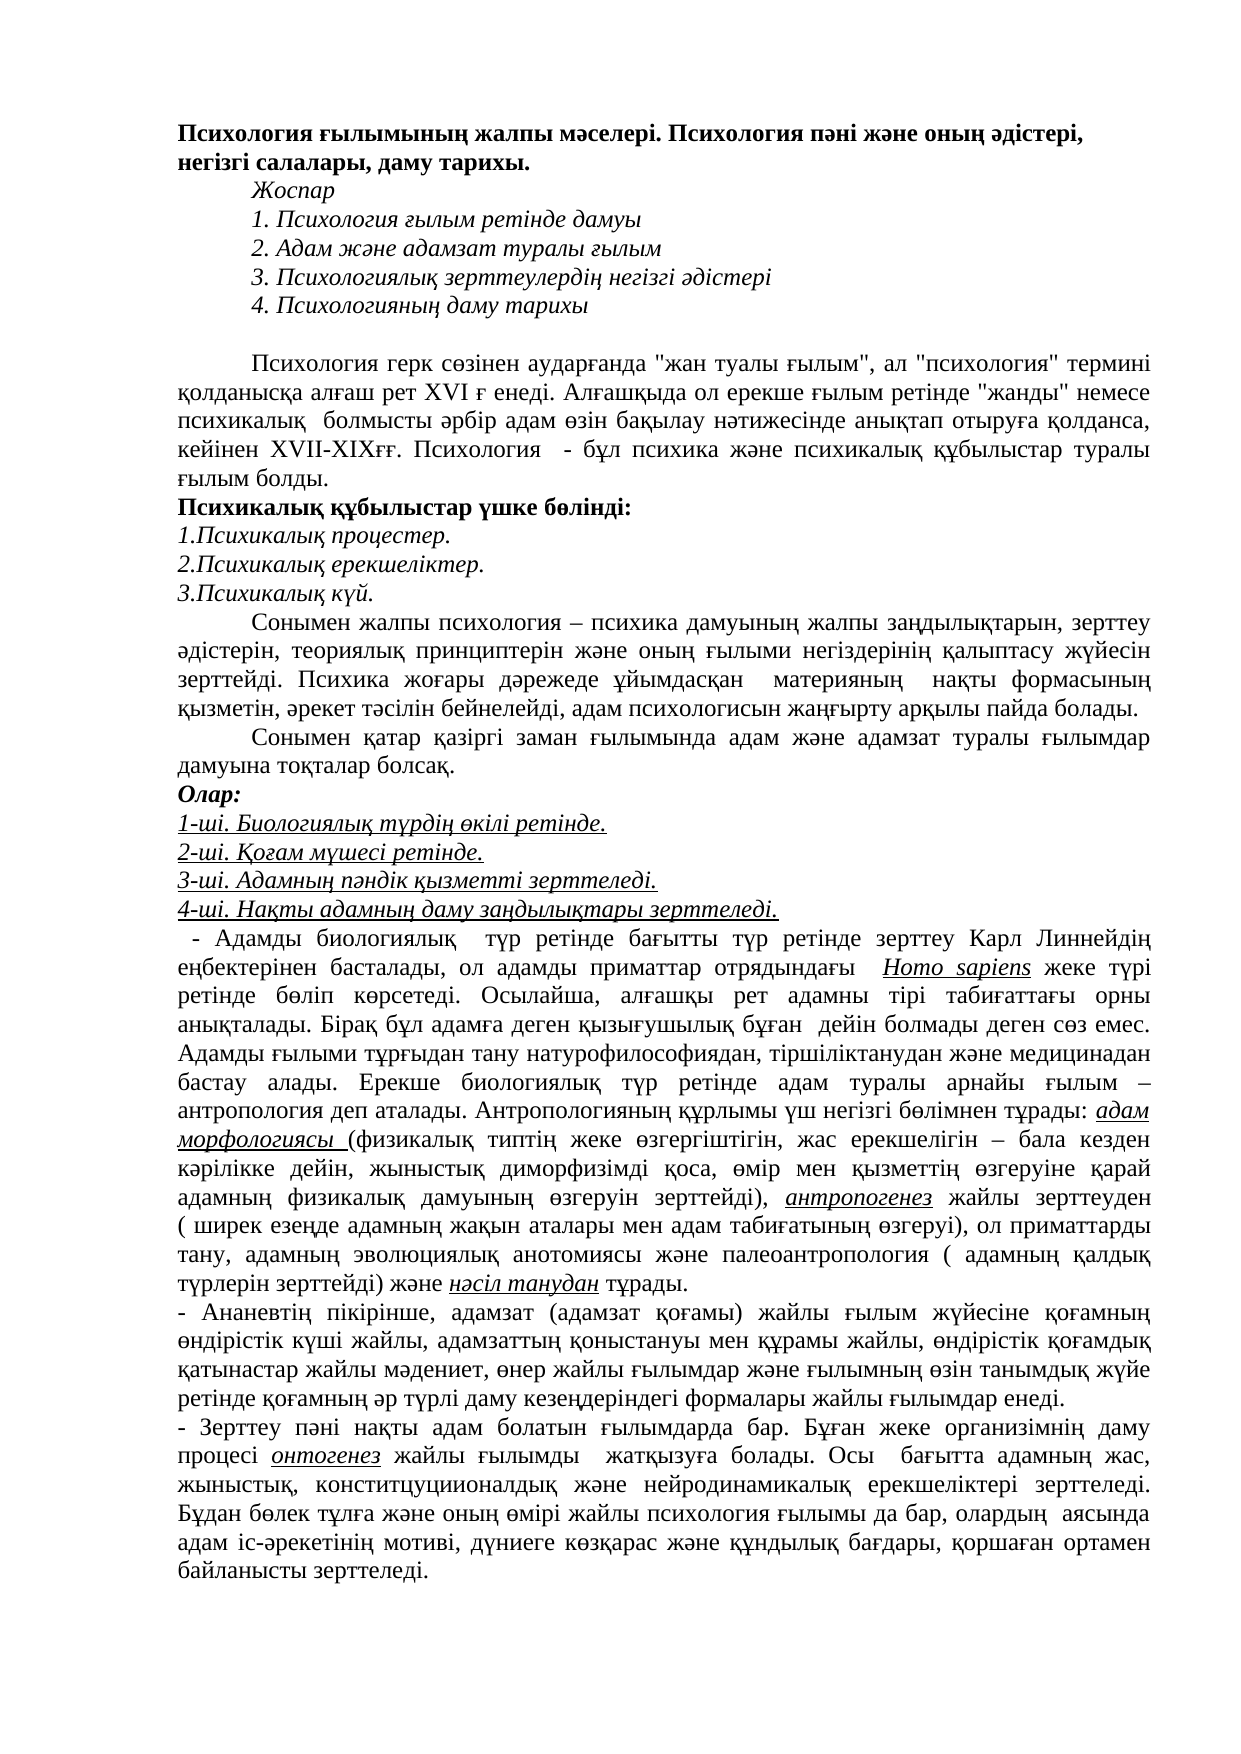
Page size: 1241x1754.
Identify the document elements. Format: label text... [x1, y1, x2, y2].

text 4. Психологияның даму тарихы [177, 291, 1152, 319]
text - Адамды биологиялық түр ретінде бағытты түр ретінде зерттеу Карл Линнейдің еңбектерінен басталады, ол адамды приматтар отрядындағы Homo sapiens жеке түрі ретінде бөліп көрсетеді. Осылайша, алғашқы рет адамны тірі табиғаттағы орны анықталады. Бірақ бұл адамға деген қызығушылық бұған дейін болмады деген сөз емес. Адамды ғылыми тұрғыдан тану натурофилософиядан, тіршіліктанудан және медицинадан бастау алады. Ерекше биологиялық түр ретінде адам туралы арнайы ғылым – антропология деп аталады. Антропологияның құрлымы үш негізгі бөлімнен тұрады: адам морфологиясы (физикалық типтің жеке өзгергіштігін, жас ерекшелігін – бала кезден кәрілікке дейін, жыныстық диморфизімді қоса, өмір мен қызметтің өзгеруіне қарай адамның физикалық дамуының өзгеруін зерттейді), антропогенез жайлы зерттеуден ( ширек езеңде адамның жақын аталары мен адам табиғатының өзгеруі), ол приматтарды тану, адамның эволюциялық анотомиясы және палеоантропология ( адамның қалдық түрлерін зерттейді) және нәсіл танудан тұрады. [177, 923, 1152, 1297]
text 1. Психология ғылым ретінде дамуы [177, 204, 1152, 233]
text Психология герк сөзінен аударғанда "жан туалы ғылым", ал "психология" термині қолданысқа алғаш рет XVI ғ енеді. Алғашқыда ол ерекше ғылым ретінде "жанды" немесе психикалық болмысты әрбір адам өзін бақылау нәтижесінде анықтап отыруға қолданса, кейінен XVII-XIXғғ. Психология - бұл психика және психикалық құбылыстар туралы ғылым болды. [177, 348, 1152, 492]
text Жоспар [177, 176, 1152, 204]
text Психикалық құбылыстар үшке бөлінді: [177, 492, 1152, 521]
text 1.Психикалық процестер. [177, 521, 1152, 549]
text 3. Психологиялық зерттеулердің негізгі әдістері [177, 262, 1152, 291]
text - Зерттеу пәні нақты адам болатын ғылымдарда бар. Бұған жеке организімнің даму процесі онтогенез жайлы ғылымды жатқызуға болады. Осы бағытта адамның жас, жыныстық, конститцуциионалдық және нейродинамикалық ерекшеліктері зерттеледі. Бұдан бөлек тұлға және оның өмірі жайлы психология ғылымы да бар, олардың аясында адам іс-әрекетінің мотиві, дүниеге көзқарас және құндылық бағдары, қоршаған ортамен байланысты зерттеледі. [177, 1412, 1152, 1584]
text Сонымен қатар қазіргі заман ғылымында адам және адамзат туралы ғылымдар дамуына тоқталар болсақ. [177, 722, 1152, 779]
text - Ананевтің пікірінше, адамзат (адамзат қоғамы) жайлы ғылым жүйесіне қоғамның өндірістік күші жайлы, адамзаттың қоныстануы мен құрамы жайлы, өндірістік қоғамдық қатынастар жайлы мәдениет, өнер жайлы ғылымдар және ғылымның өзін танымдық жүйе ретінде қоғамның әр түрлі даму кезеңдеріндегі формалары жайлы ғылымдар енеді. [177, 1297, 1152, 1412]
text Сонымен жалпы психология – психика дамуының жалпы заңдылықтарын, зерттеу әдістерін, теориялық принциптерін және оның ғылыми негіздерінің қалыптасу жүйесін зерттейді. Психика жоғары дәрежеде ұйымдасқан материяның нақты формасының қызметін, әрекет тәсілін бейнелейді, адам психологисын жаңғырту арқылы пайда болады. [177, 607, 1152, 722]
text 2-ші. Қоғам мүшесі ретінде. [177, 837, 1152, 866]
text 3.Психикалық күй. [177, 578, 1152, 607]
text 1-ші. Биологиялық түрдің өкілі ретінде. [177, 808, 1152, 837]
text 2. Адам және адамзат туралы ғылым [177, 233, 1152, 262]
text 2.Психикалық ерекшеліктер. [177, 549, 1152, 578]
text Олар: [177, 779, 1152, 808]
text 4-ші. Нақты адамның даму заңдылықтары зерттеледі. [177, 894, 1152, 923]
text 3-ші. Адамның пәндік қызметті зерттеледі. [177, 866, 1152, 894]
text Психология ғылымының жалпы мәселері. Психология пәні және оның әдістері, негізгі салалары, даму тарихы. [177, 118, 1152, 176]
